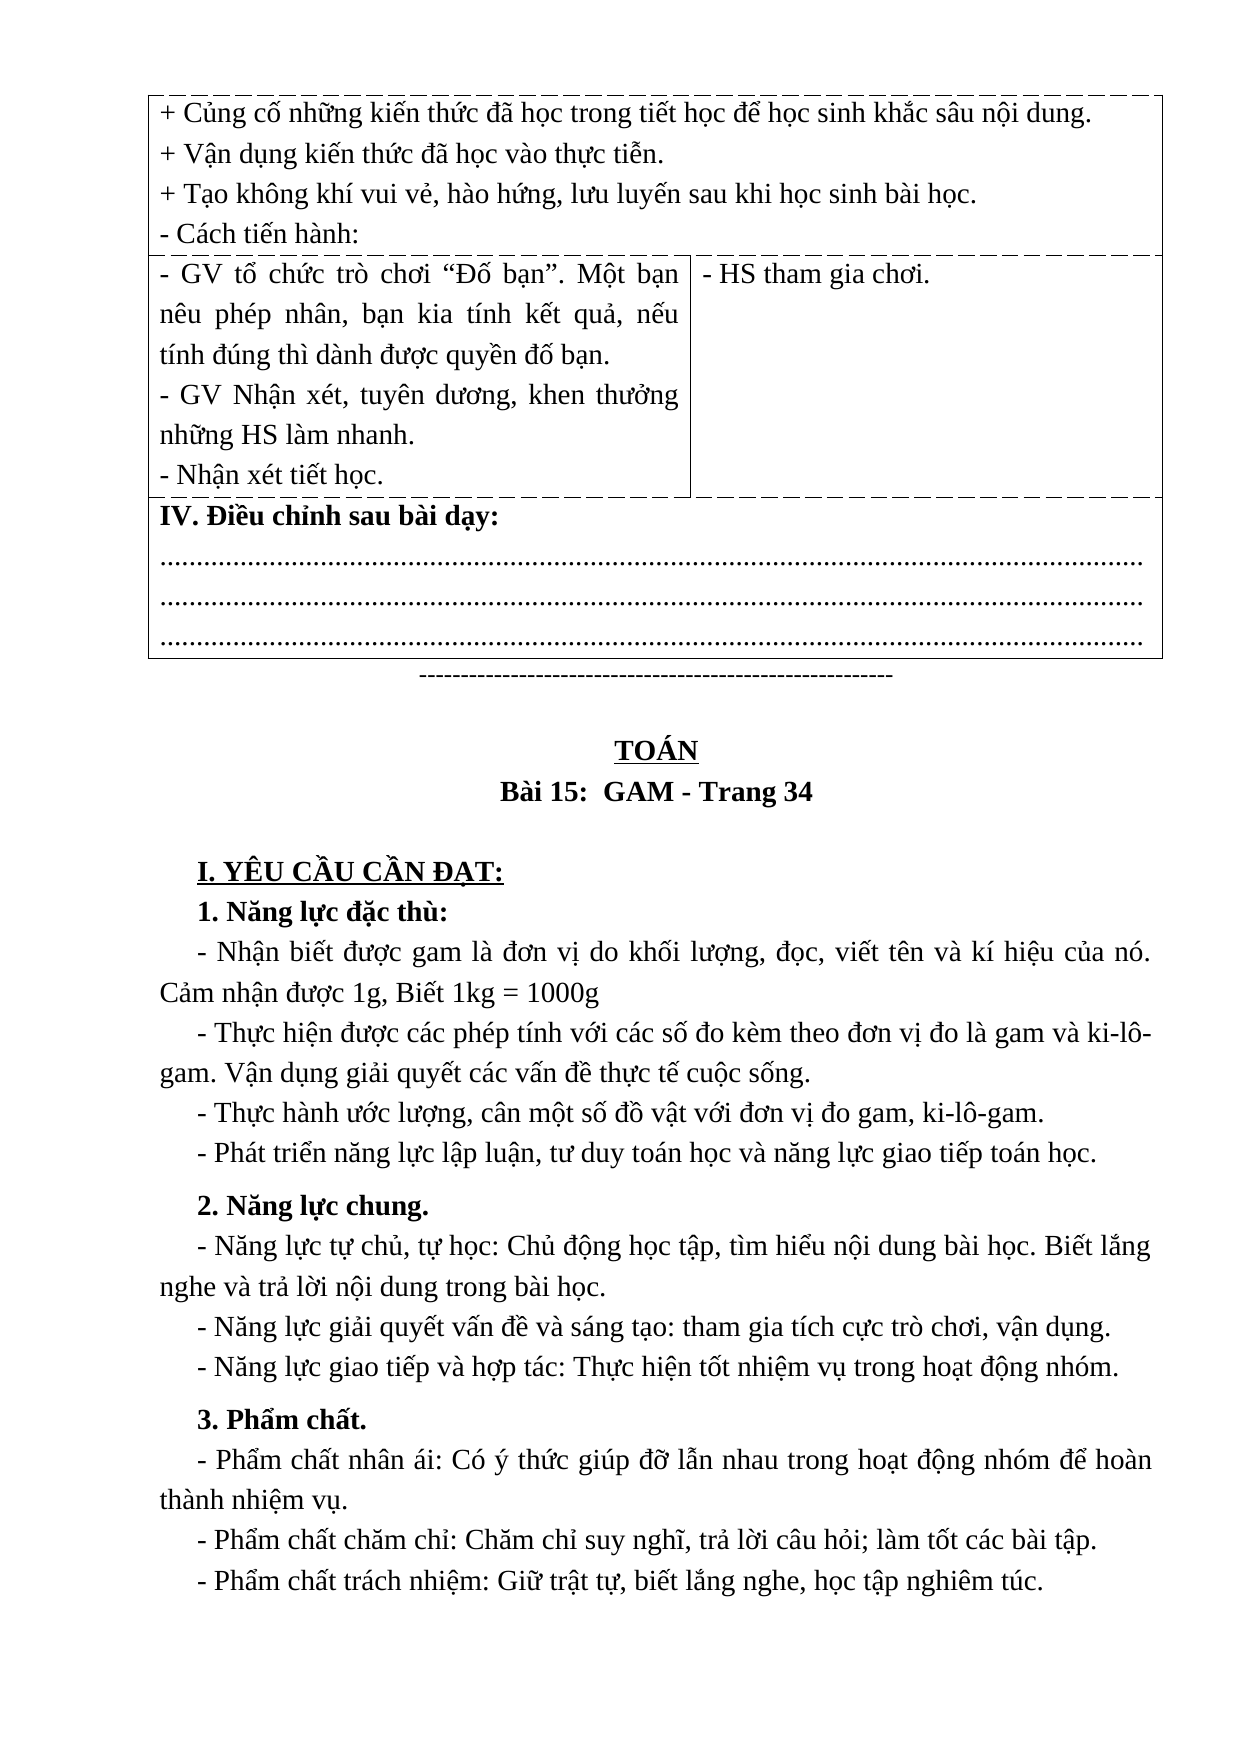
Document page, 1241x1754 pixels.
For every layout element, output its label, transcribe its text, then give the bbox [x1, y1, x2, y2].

text - Thực hiện được các phép tính với các số đo kèm theo đơn vị đo là gam và ki-lô-gam. Vận dụng giải quyết các vấn đề thực tế cuộc sống. [159, 1015, 1153, 1089]
text - Thực hành ước lượng, cân một số đồ vật với đơn vị đo gam, ki-lô-gam. [159, 1095, 1153, 1129]
text - Phẩm chất trách nhiệm: Giữ trật tự, biết lắng nghe, học tập nghiêm túc. [159, 1563, 1153, 1596]
table_cell - HS tham gia chơi. [691, 255, 1162, 497]
text - Năng lực giao tiếp và hợp tác: Thực hiện tốt nhiệm vụ trong hoạt động nhóm. [159, 1349, 1153, 1383]
text --------------------------------------------------------- [159, 659, 1153, 687]
text - Phẩm chất nhân ái: Có ý thức giúp đỡ lẫn nhau trong hoạt động nhóm để hoàn thành nhiệm vụ. [159, 1442, 1153, 1516]
table_cell IV. Điều chỉnh sau bài dạy: ....................................................................................................................................... ....................................................................................................................................... ....................................................................................................................................... [149, 497, 1162, 658]
text - Nhận biết được gam là đơn vị do khối lượng, đọc, viết tên và kí hiệu của nó. Cảm nhận được 1g, Biết 1kg = 1000g [159, 934, 1153, 1008]
text - Năng lực giải quyết vấn đề và sáng tạo: tham gia tích cực trò chơi, vận dụng. [159, 1309, 1153, 1342]
text I. YÊU CẦU CẦN ĐẠT: [159, 854, 1153, 888]
text - Phát triển năng lực lập luận, tư duy toán học và năng lực giao tiếp toán học. [159, 1136, 1153, 1169]
text 2. Năng lực chung. [159, 1188, 1153, 1222]
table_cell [149, 95, 1162, 255]
text 3. Phẩm chất. [159, 1402, 1153, 1435]
table_cell - GV tổ chức trò chơi “Đố bạn”. Một bạn nêu phép nhân, bạn kia tính kết quả, nếu tính đúng thì dành được quyền đố bạn. - GV Nhận xét, tuyên dương, khen thưởng những HS làm nhanh. - Nhận xét tiết học. [149, 255, 690, 497]
text TOÁN [159, 733, 1153, 767]
text - Năng lực tự chủ, tự học: Chủ động học tập, tìm hiểu nội dung bài học. Biết lắng nghe và trả lời nội dung trong bài học. [159, 1228, 1153, 1302]
text Bài 15: GAM - Trang 34 [159, 774, 1153, 807]
text - Phẩm chất chăm chỉ: Chăm chỉ suy nghĩ, trả lời câu hỏi; làm tốt các bài tập. [159, 1522, 1153, 1556]
text 1. Năng lực đặc thù: [159, 894, 1153, 928]
